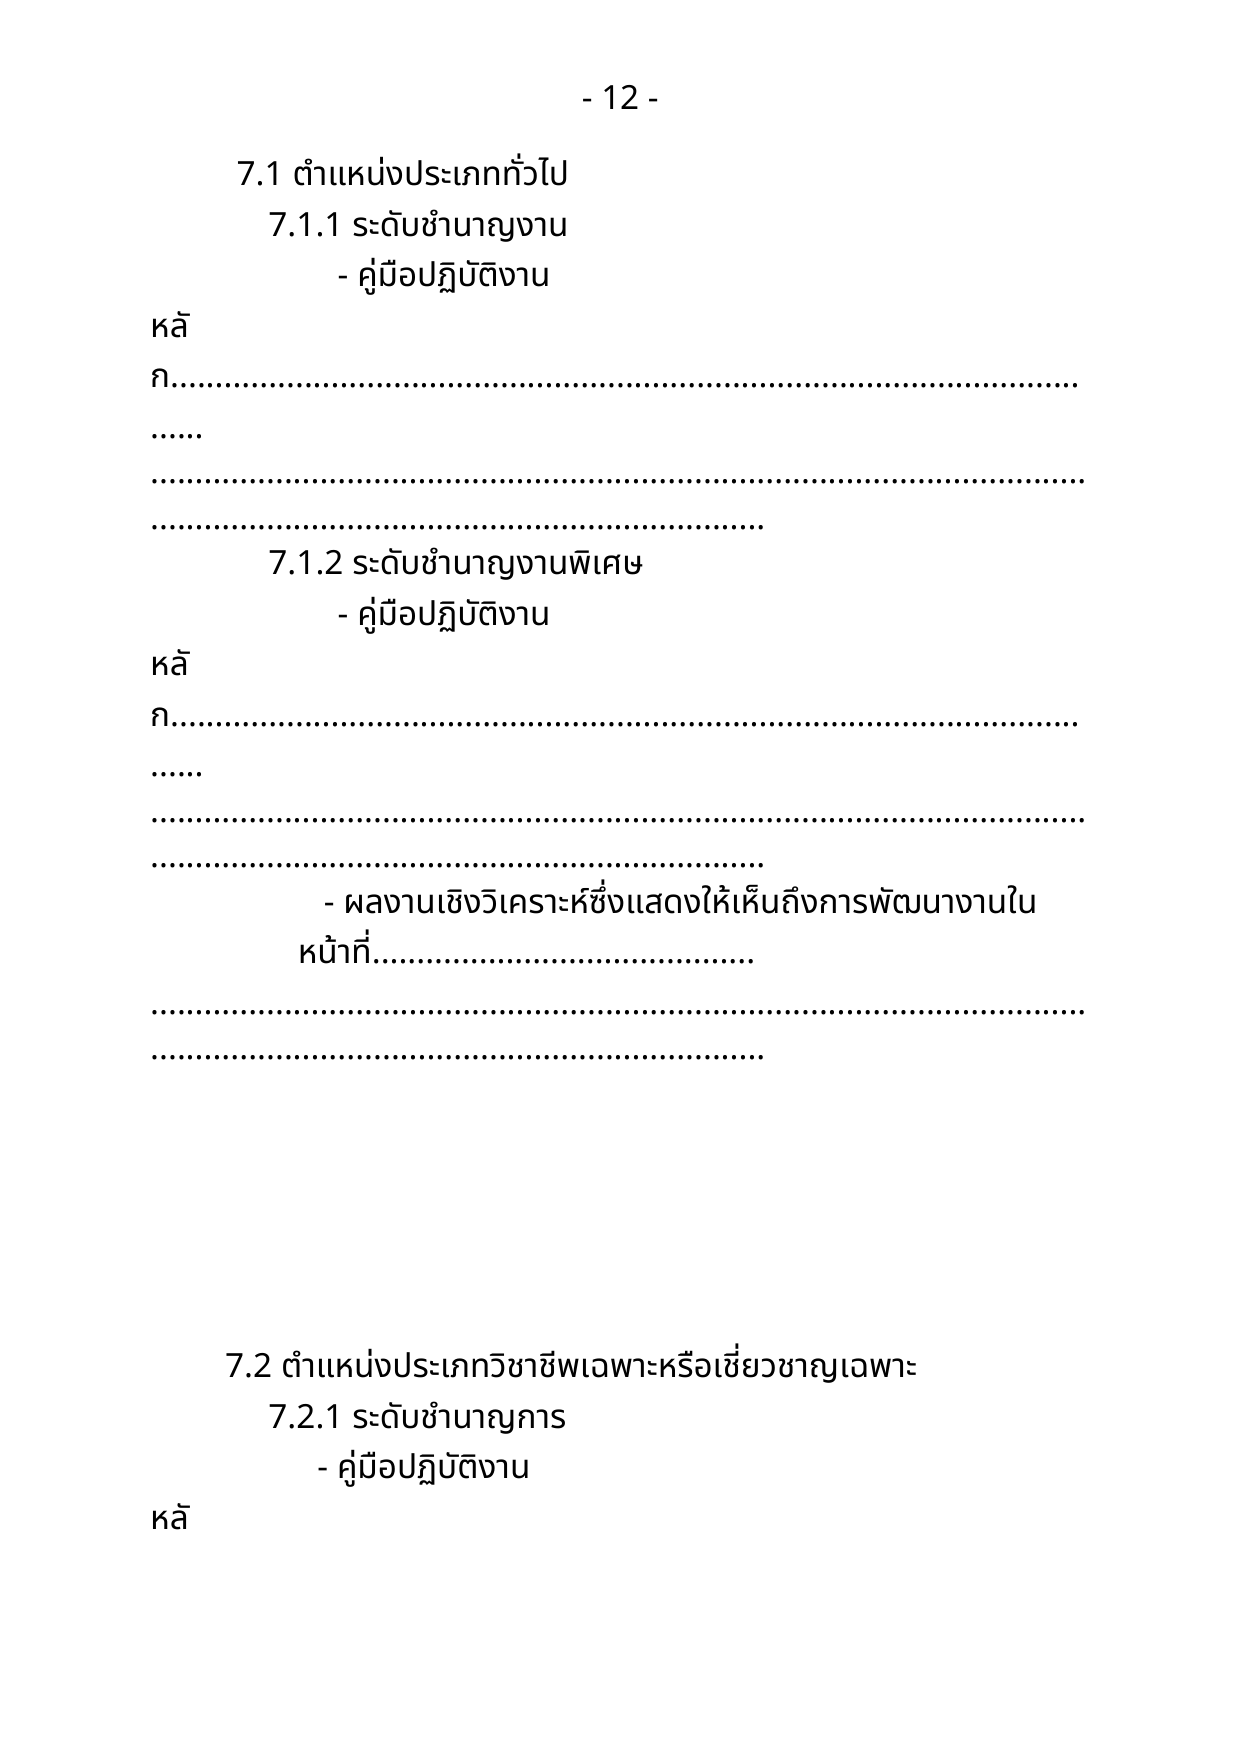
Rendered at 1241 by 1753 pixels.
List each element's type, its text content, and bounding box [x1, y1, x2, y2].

text .............................................................................................................................................................................. [150, 979, 1090, 1069]
text 7.2 ตำแหน่งประเภทวิชาชีพเฉพาะหรือเชี่ยวชาญเฉพาะ [150, 1342, 1090, 1393]
text 7.2.1 ระดับชำนาญการ [225, 1393, 1090, 1443]
text - ผลงานเชิงวิเคราะห์ซึ่งแสดงให้เห็นถึงการพัฒนางานในหน้าที่........................................... [298, 877, 1090, 979]
text - คู่มือปฏิบัติงานหลัก............................................................................................................ [150, 251, 1090, 448]
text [150, 1443, 1090, 1544]
text .............................................................................................................................................................................. [150, 787, 1090, 877]
text 7.1 ตำแหน่งประเภททั่วไป [150, 150, 1090, 200]
text .............................................................................................................................................................................. [150, 448, 1090, 539]
text 7.1.2 ระดับชำนาญงานพิเศษ - คู่มือปฏิบัติงานหลัก............................................................................................................ [150, 539, 1090, 787]
text 7.1.1 ระดับชำนาญงาน [150, 200, 1090, 251]
